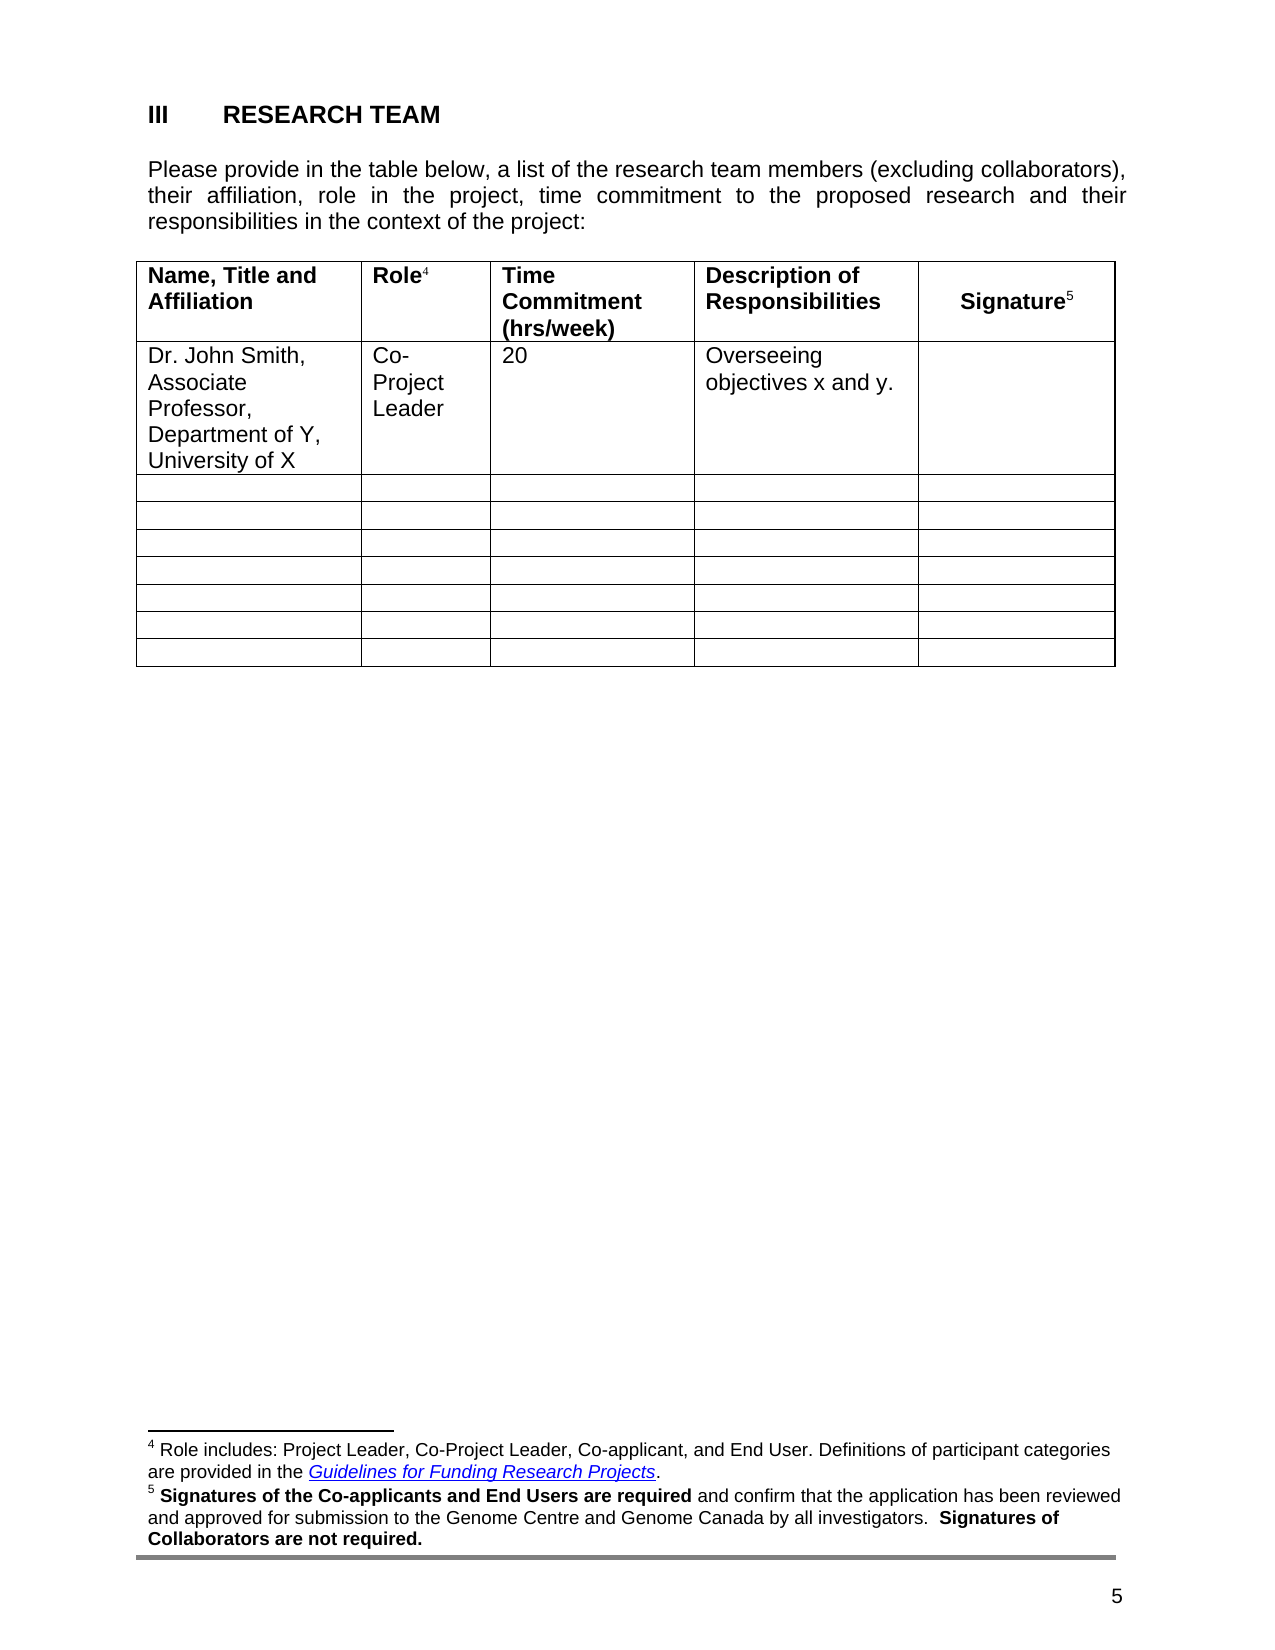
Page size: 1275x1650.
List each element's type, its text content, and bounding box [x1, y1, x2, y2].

table_cell Co-Project Leader [362, 342, 490, 474]
table_cell [919, 639, 1114, 666]
table_cell [695, 557, 918, 583]
table_cell [491, 612, 694, 638]
table_header Name, Title and Affiliation [137, 262, 361, 341]
table_header Signature [919, 262, 1114, 341]
table_cell 20 [491, 342, 694, 474]
table_cell [919, 612, 1114, 638]
table_cell [137, 557, 361, 583]
table_header Role [362, 262, 490, 341]
table_cell [919, 530, 1114, 556]
table_cell [919, 585, 1114, 611]
table_header Time Commitment (hrs/week) [491, 262, 694, 341]
table_cell [695, 585, 918, 611]
table_cell [137, 585, 361, 611]
table_cell [919, 342, 1114, 474]
table_cell [137, 502, 361, 529]
table_cell [137, 530, 361, 556]
table_cell [491, 585, 694, 611]
table_cell [362, 585, 490, 611]
table_cell [491, 475, 694, 501]
table_cell [695, 639, 918, 666]
subtitle III RESEARCH TEAM [148, 100, 1127, 129]
table_cell [491, 530, 694, 556]
table_cell [137, 612, 361, 638]
table_cell [491, 557, 694, 583]
table_cell [695, 612, 918, 638]
table_cell [362, 530, 490, 556]
table_cell [137, 639, 361, 666]
table_cell [362, 557, 490, 583]
table_cell [362, 612, 490, 638]
table_cell [695, 502, 918, 529]
table_cell [362, 502, 490, 529]
table_cell [491, 639, 694, 666]
table_cell [137, 475, 361, 501]
table_cell [362, 639, 490, 666]
table_cell [919, 557, 1114, 583]
table_cell [695, 530, 918, 556]
table_cell [362, 475, 490, 501]
table_cell Overseeing objectives x and y. [695, 342, 918, 474]
table_cell Dr. John Smith, Associate Professor, Department of Y, University of X [137, 342, 361, 474]
text Please provide in the table below, a list of the research team members (excluding collaborators), their affiliation, role in the project, time commitment to the proposed research and their responsibilities in the context of the project: [148, 156, 1127, 234]
table_header Description of Responsibilities [695, 262, 918, 341]
table_cell [919, 475, 1114, 501]
table_cell [695, 475, 918, 501]
table_cell [491, 502, 694, 529]
table_cell [919, 502, 1114, 529]
